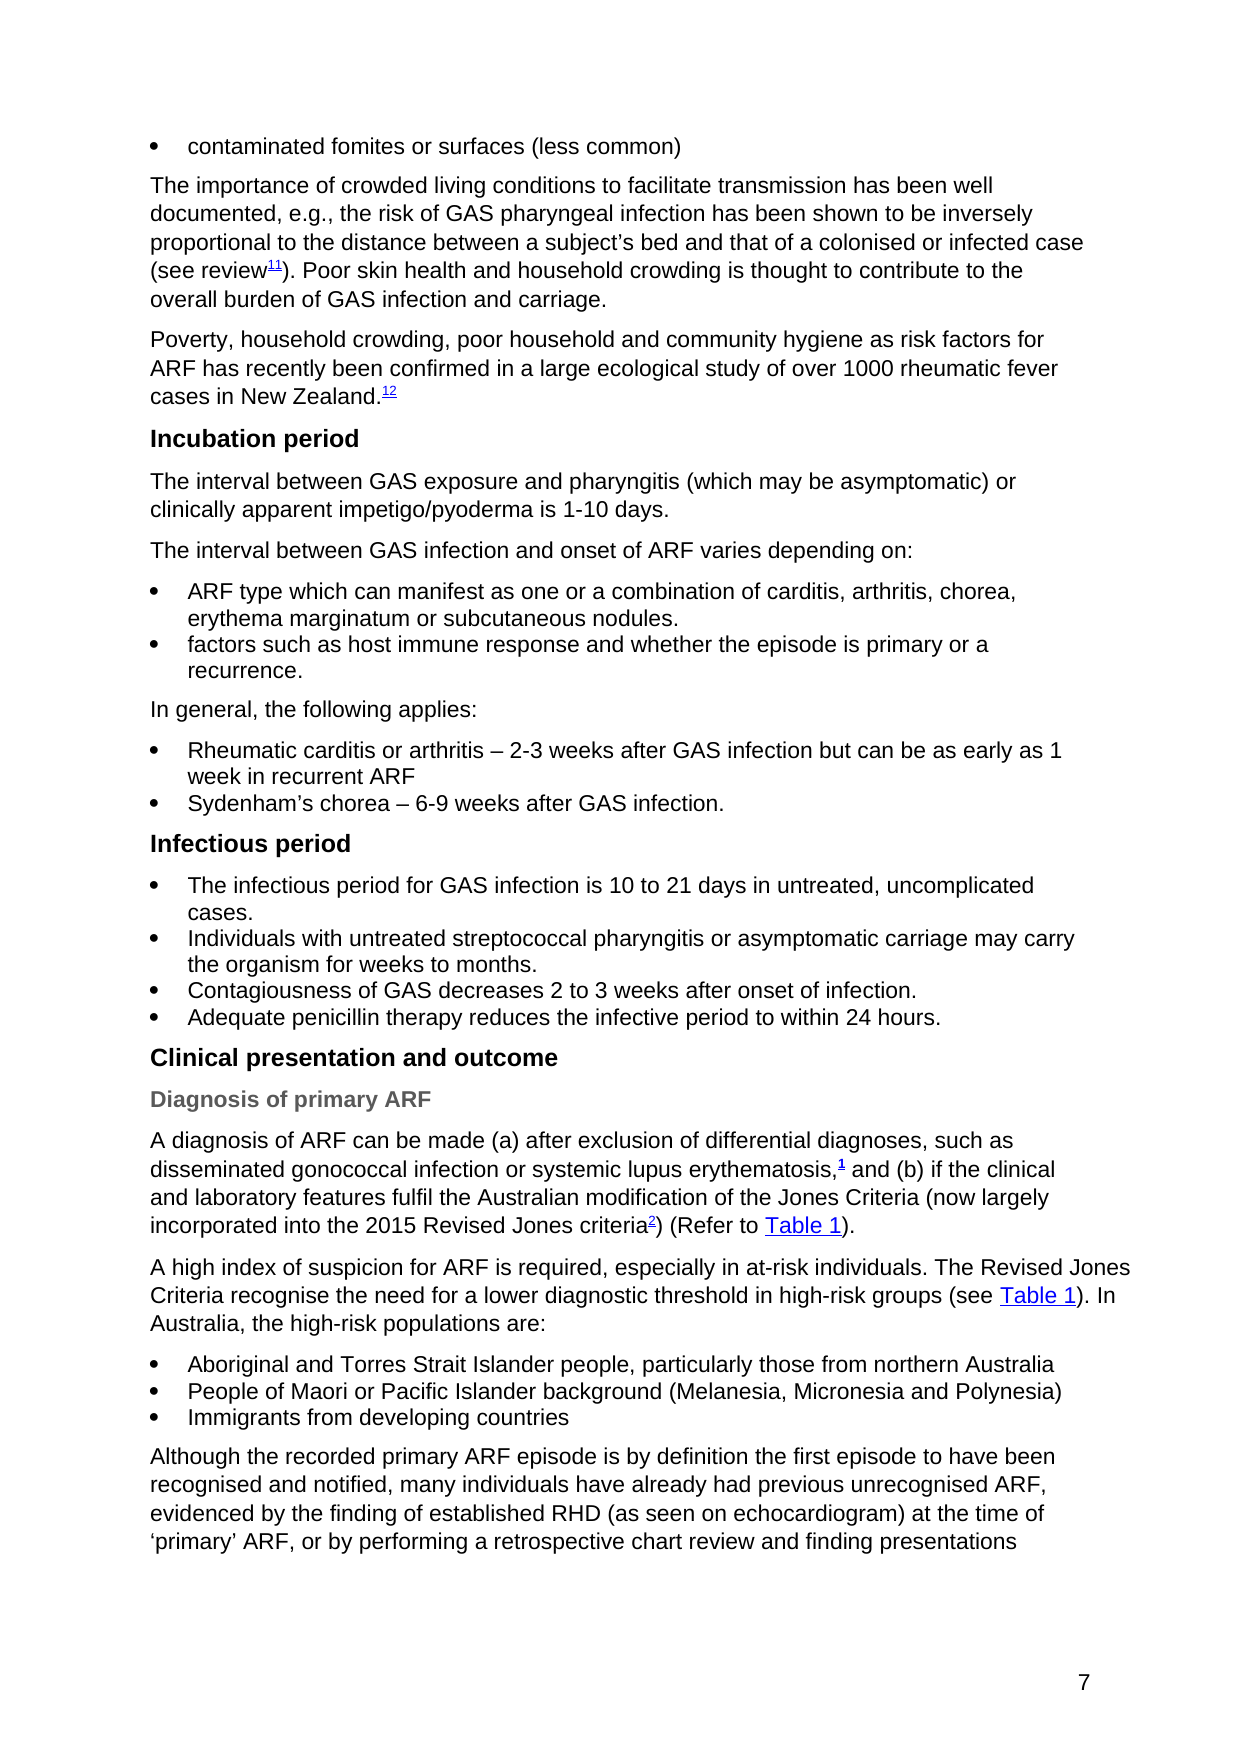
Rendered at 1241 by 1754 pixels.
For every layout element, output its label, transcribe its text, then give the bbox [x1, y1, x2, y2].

text The interval between GAS infection and onset of ARF varies depending on: [150, 537, 1090, 563]
list Rheumatic carditis or arthritis – 2-3 weeks after GAS infection but can be as early as 1 week in recurrent ARF [150, 737, 1090, 790]
subtitle Clinical presentation and outcome [150, 1043, 1090, 1071]
text The interval between GAS exposure and pharyngitis (which may be asymptomatic) or clinically apparent impetigo/pyoderma is 1-10 days. [150, 468, 1090, 523]
list Contagiousness of GAS decreases 2 to 3 weeks after onset of infection. [150, 977, 1090, 1004]
list Adequate penicillin therapy reduces the infective period to within 24 hours. [150, 1004, 1090, 1030]
text Poverty, household crowding, poor household and community hygiene as risk factors for ARF has recently been confirmed in a large ecological study of over 1000 rheumatic fever cases in New Zealand.12 [150, 326, 1090, 410]
text The importance of crowded living conditions to facilitate transmission has been well documented, e.g., the risk of GAS pharyngeal infection has been shown to be inversely proportional to the distance between a subject’s bed and that of a colonised or infected case (see review11). Poor skin health and household crowding is thought to contribute to the overall burden of GAS infection and carriage. [150, 172, 1090, 312]
list ARF type which can manifest as one or a combination of carditis, arthritis, chorea, erythema marginatum or subcutaneous nodules. [150, 578, 1090, 631]
list Immigrants from developing countries [150, 1404, 1090, 1430]
text A high index of suspicion for ARF is required, especially in at-risk individuals. The Revised Jones Criteria recognise the need for a lower diagnostic threshold in high-risk groups (see Table 1). In Australia, the high-risk populations are: [150, 1253, 1155, 1337]
list contaminated fomites or surfaces (less common) [150, 133, 1090, 159]
text A diagnosis of ARF can be made (a) after exclusion of differential diagnoses, such as disseminated gonococcal infection or systemic lupus erythematosis,1 and (b) if the clinical and laboratory features fulfil the Australian modification of the Jones Criteria (now largely incorporated into the 2015 Revised Jones criteria2) (Refer to Table 1). [150, 1127, 1090, 1239]
list factors such as host immune response and whether the episode is primary or a recurrence. [150, 631, 1090, 683]
list Aboriginal and Torres Strait Islander people, particularly those from northern Australia [150, 1351, 1090, 1378]
subtitle Incubation period [150, 424, 1090, 453]
list Individuals with untreated streptococcal pharyngitis or asymptomatic carriage may carry the organism for weeks to months. [150, 925, 1090, 977]
list People of Maori or Pacific Islander background (Melanesia, Micronesia and Polynesia) [150, 1378, 1090, 1404]
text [150, 1443, 1090, 1554]
subtitle Infectious period [150, 828, 1090, 857]
subtitle Diagnosis of primary ARF [150, 1086, 1090, 1113]
text In general, the following applies: [150, 696, 1090, 722]
list The infectious period for GAS infection is 10 to 21 days in untreated, uncomplicated cases. [150, 872, 1090, 925]
list Sydenham’s chorea – 6-9 weeks after GAS infection. [150, 790, 1090, 816]
